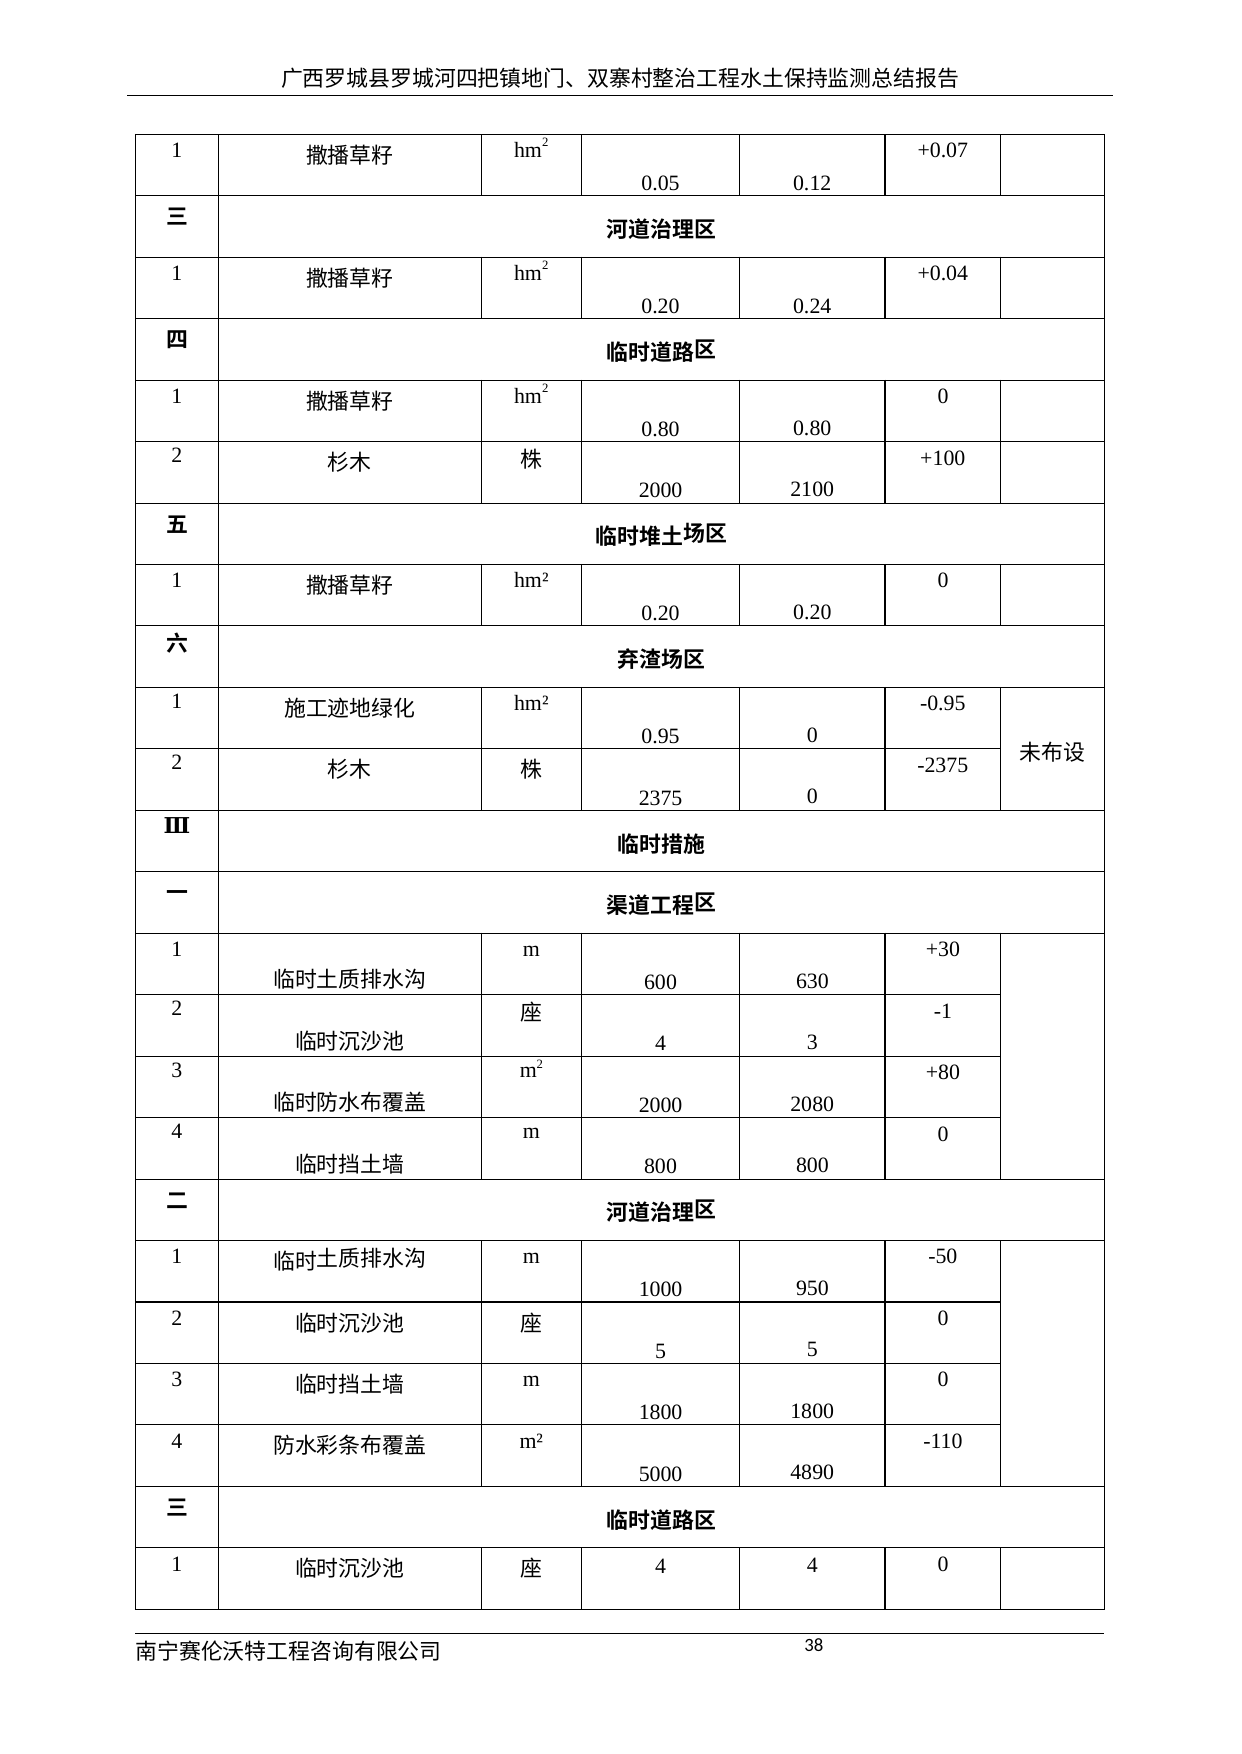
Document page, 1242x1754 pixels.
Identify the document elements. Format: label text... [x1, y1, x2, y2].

table_cell 座 [482, 1303, 581, 1363]
table_cell 河道治理区 [219, 1180, 1104, 1240]
table_cell 1 [136, 1548, 218, 1609]
table_cell m [482, 1118, 581, 1178]
table_cell -0.95 [886, 688, 1000, 748]
table_cell 4890 [740, 1425, 884, 1486]
table_cell 0.12 [740, 135, 884, 195]
table_cell 临时沉沙池 [219, 1548, 481, 1609]
table_cell hm2 [482, 258, 581, 318]
table_cell 临时挡土墙 [219, 1118, 481, 1178]
table_cell 0 [886, 1303, 1000, 1363]
table_cell [1001, 258, 1104, 318]
table_cell 0.80 [740, 381, 884, 441]
table_cell 座 [482, 995, 581, 1056]
table_cell 临时挡土墙 [219, 1364, 481, 1424]
table_cell 2000 [582, 442, 739, 502]
table_cell 临时沉沙池 [219, 995, 481, 1056]
table_cell 2 [136, 442, 218, 502]
table_cell 撒播草籽 [219, 258, 481, 318]
table_cell 5 [740, 1303, 884, 1363]
table_cell 1800 [582, 1364, 739, 1424]
table_cell 0 [740, 749, 884, 810]
table_cell 未布设 [1001, 688, 1104, 810]
table_cell 2080 [740, 1057, 884, 1117]
table_cell 800 [582, 1118, 739, 1178]
table_cell 1 [136, 934, 218, 994]
table_cell 0 [886, 1364, 1000, 1424]
table_cell 杉木 [219, 442, 481, 502]
table_cell m [482, 934, 581, 994]
table_cell 临时道路区 [219, 1487, 1104, 1547]
table_cell 1 [136, 258, 218, 318]
table_cell 0 [886, 381, 1000, 441]
table_cell -1 [886, 995, 1000, 1056]
table_cell 800 [740, 1118, 884, 1178]
table_cell 4 [582, 995, 739, 1056]
table_cell 撒播草籽 [219, 565, 481, 625]
table_cell 2100 [740, 442, 884, 502]
table_cell 3 [136, 1057, 218, 1117]
table_cell 三 [136, 1487, 218, 1547]
table_cell 4 [740, 1548, 884, 1609]
table_cell 临时防水布覆盖 [219, 1057, 481, 1117]
table_cell [1001, 1241, 1104, 1486]
table_cell 950 [740, 1241, 884, 1301]
table_cell 0.24 [740, 258, 884, 318]
table_cell 4 [582, 1548, 739, 1609]
table_cell m² [482, 1425, 581, 1486]
table_cell 2 [136, 749, 218, 810]
table_cell 四 [136, 319, 218, 379]
table_cell 3 [740, 995, 884, 1056]
table_cell 1000 [582, 1241, 739, 1301]
table_cell 河道治理区 [219, 196, 1104, 257]
table_cell 2375 [582, 749, 739, 810]
table_cell 0.20 [582, 258, 739, 318]
table_cell 1 [136, 565, 218, 625]
table_cell 五 [136, 504, 218, 564]
table_cell [1001, 442, 1104, 502]
table_cell 0 [740, 688, 884, 748]
table_cell 1 [136, 1241, 218, 1301]
table_cell 临时堆土场区 [219, 504, 1104, 564]
table_cell 1 [136, 688, 218, 748]
table_cell 2000 [582, 1057, 739, 1117]
table_cell 撒播草籽 [219, 135, 481, 195]
table_cell 三 [136, 196, 218, 257]
table_cell 4 [136, 1118, 218, 1178]
table_cell 株 [482, 749, 581, 810]
table_cell 座 [482, 1548, 581, 1609]
table_cell 施工迹地绿化 [219, 688, 481, 748]
table_cell 0 [886, 1548, 1000, 1609]
table_cell 0.20 [582, 565, 739, 625]
table_cell +100 [886, 442, 1000, 502]
table_cell 临时土质排水沟 [219, 934, 481, 994]
table_cell 二 [136, 1180, 218, 1240]
table_cell m2 [482, 1057, 581, 1117]
table_cell +0.07 [886, 135, 1000, 195]
table_cell 0.20 [740, 565, 884, 625]
table_cell 0 [886, 565, 1000, 625]
table_cell 临时道路区 [219, 319, 1104, 379]
table_cell 0 [886, 1118, 1000, 1178]
table_cell -110 [886, 1425, 1000, 1486]
table_cell Ⅲ [136, 811, 218, 871]
table_cell 六 [136, 626, 218, 687]
table_cell 一 [136, 872, 218, 933]
table_cell 630 [740, 934, 884, 994]
table_cell 5 [582, 1303, 739, 1363]
table_cell m [482, 1364, 581, 1424]
table_cell 0.05 [582, 135, 739, 195]
table_cell +30 [886, 934, 1000, 994]
table_cell 2 [136, 1303, 218, 1363]
table_cell 弃渣场区 [219, 626, 1104, 687]
table_cell 600 [582, 934, 739, 994]
table_cell 1 [136, 381, 218, 441]
table_cell 1800 [740, 1364, 884, 1424]
table_cell 临时沉沙池 [219, 1303, 481, 1363]
table_cell 杉木 [219, 749, 481, 810]
table_cell [1001, 565, 1104, 625]
table_cell hm² [482, 565, 581, 625]
table_cell 4 [136, 1425, 218, 1486]
table_cell [1001, 381, 1104, 441]
table_cell -2375 [886, 749, 1000, 810]
table_cell hm2 [482, 135, 581, 195]
table_cell 株 [482, 442, 581, 502]
table_cell +80 [886, 1057, 1000, 1117]
table_cell 撒播草籽 [219, 381, 481, 441]
table_cell 临时措施 [219, 811, 1104, 871]
table_cell 临时土质排水沟 [219, 1241, 481, 1301]
table_cell hm2 [482, 381, 581, 441]
table_cell 0.95 [582, 688, 739, 748]
table_cell 5000 [582, 1425, 739, 1486]
table_cell 渠道工程区 [219, 872, 1104, 933]
table_cell -50 [886, 1241, 1000, 1301]
table_cell [1001, 135, 1104, 195]
table_cell 0.80 [582, 381, 739, 441]
table_cell [1001, 1548, 1104, 1609]
table_cell [1001, 934, 1104, 1178]
table_cell hm² [482, 688, 581, 748]
table_cell 防水彩条布覆盖 [219, 1425, 481, 1486]
table_cell 1 [136, 135, 218, 195]
table_cell 2 [136, 995, 218, 1056]
table_cell m [482, 1241, 581, 1301]
table_cell +0.04 [886, 258, 1000, 318]
table_cell 3 [136, 1364, 218, 1424]
